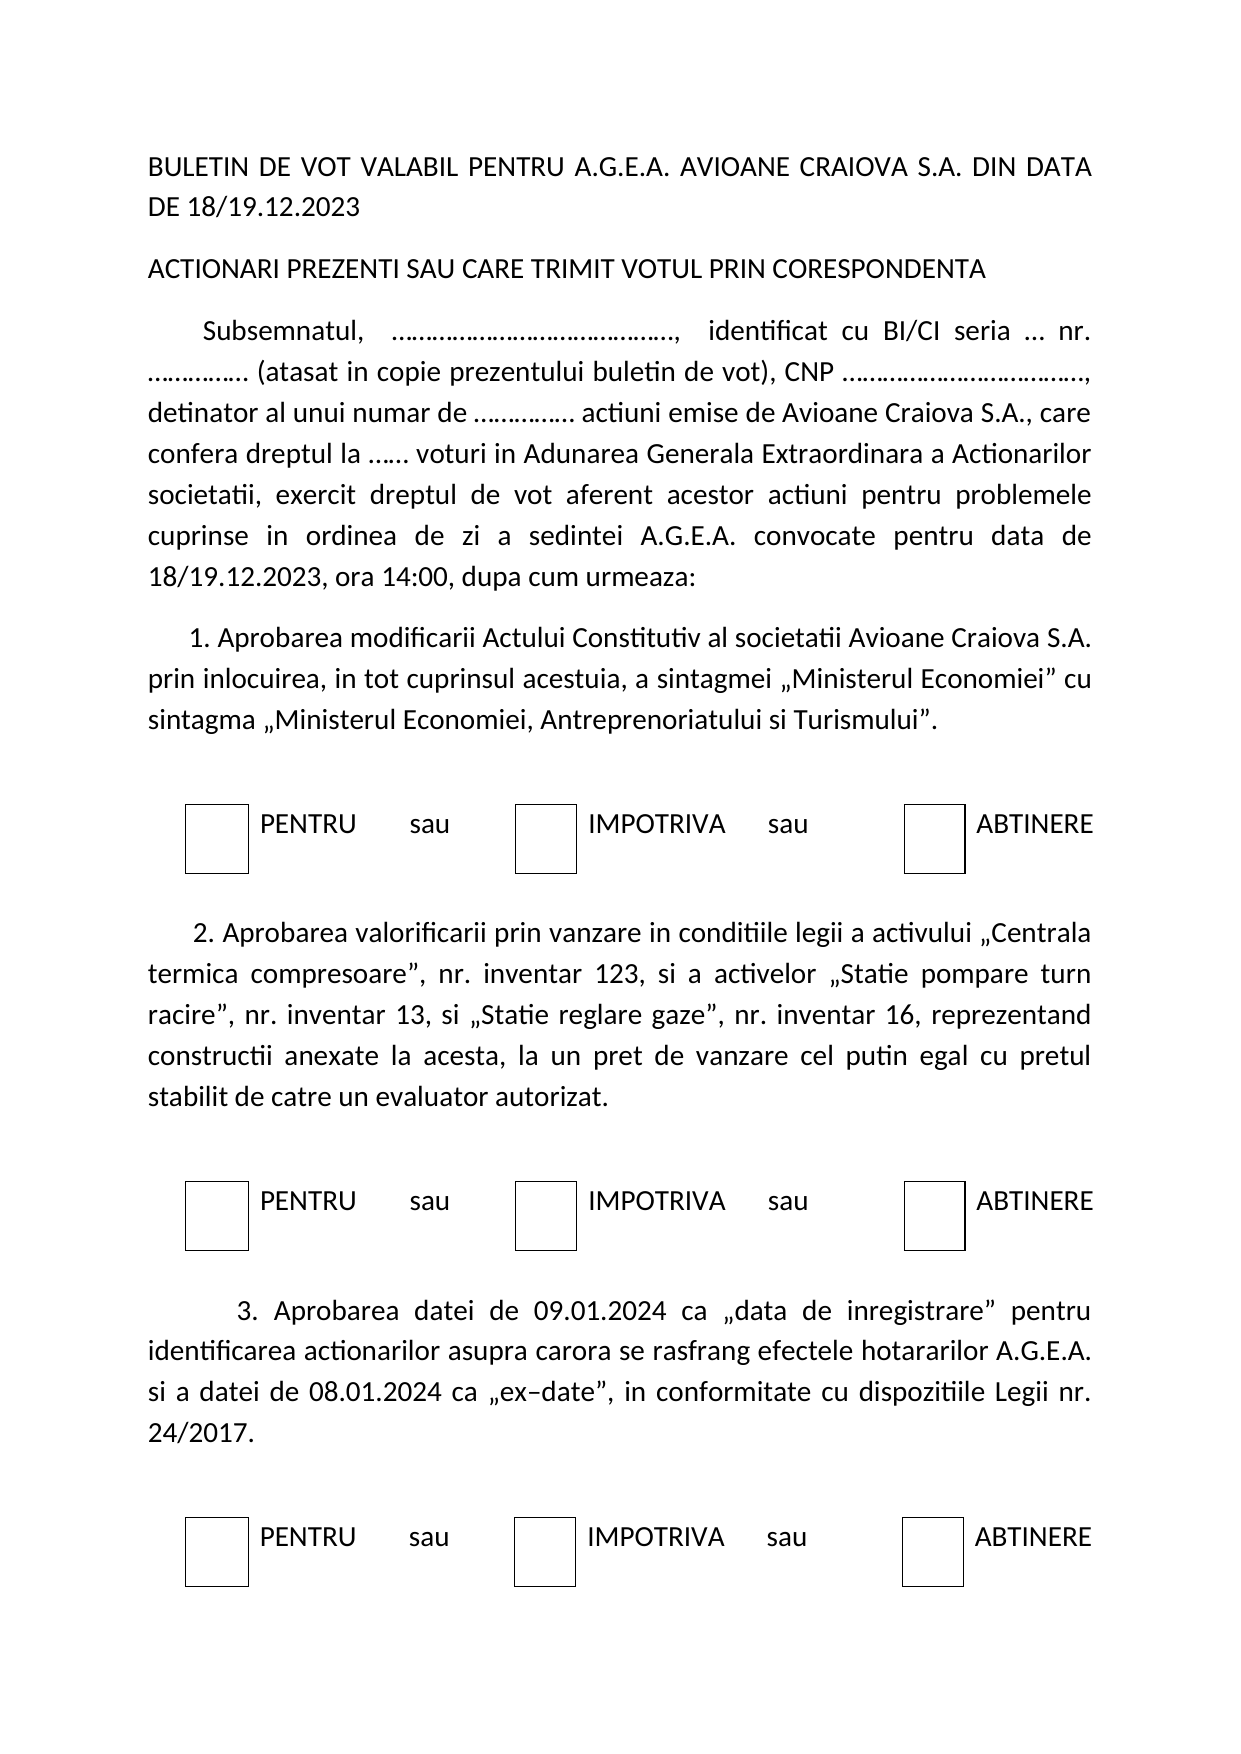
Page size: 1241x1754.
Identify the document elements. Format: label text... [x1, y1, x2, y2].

table_header sau [398, 1517, 514, 1586]
table_header IMPOTRIVA [577, 804, 756, 873]
table_header [516, 805, 576, 873]
table_header IMPOTRIVA [576, 1517, 755, 1586]
table_header [186, 1182, 248, 1249]
table_header [186, 805, 248, 873]
table_header PENTRU [249, 1517, 397, 1586]
text 1. Aprobarea modificarii Actului Constitutiv al societatii Avioane Craiova S.A. prin inlocuirea, in tot cuprinsul acestuia, a sintagmei „Ministerul Economiei” cu sintagma „Ministerul Economiei, Antreprenoriatului si Turismului”. [148, 619, 1093, 737]
table_header [186, 1518, 248, 1586]
table_header ABTINERE [966, 1181, 1107, 1249]
table_header [516, 1182, 576, 1249]
table_header [905, 805, 964, 873]
table_header ABTINERE [966, 804, 1107, 873]
table_header sau [756, 1181, 904, 1249]
text 2. Aprobarea valorificarii prin vanzare in conditiile legii a activului „Centrala termica compresoare”, nr. inventar 123, si a activelor „Statie pompare turn racire”, nr. inventar 13, si „Statie reglare gaze”, nr. inventar 16, reprezentand constructii anexate la acesta, la un pret de vanzare cel putin egal cu pretul stabilit de catre un evaluator autorizat. [148, 914, 1093, 1114]
table_header PENTRU [249, 804, 398, 873]
text BULETIN DE VOT VALABIL PENTRU A.G.E.A. AVIOANE CRAIOVA S.A. DIN DATA DE 18/19.12.2023 [148, 148, 1093, 224]
table_header sau [756, 804, 904, 873]
table_header [905, 1182, 964, 1249]
table_header ABTINERE [964, 1517, 1105, 1586]
text ACTIONARI PREZENTI SAU CARE TRIMIT VOTUL PRIN CORESPONDENTA [148, 250, 1093, 286]
table_header [903, 1518, 963, 1586]
table_header PENTRU [249, 1181, 398, 1249]
table_header sau [398, 1181, 515, 1249]
table_header sau [398, 804, 515, 873]
text Subsemnatul, ……………………………………, identificat cu BI/CI seria … nr. …………… (atasat in copie prezentului buletin de vot), CNP ………………………………, detinator al unui numar de …………… actiuni emise de Avioane Craiova S.A., care confera dreptul la …… voturi in Adunarea Generala Extraordinara a Actionarilor societatii, exercit dreptul de vot aferent acestor actiuni pentru problemele cuprinse in ordinea de zi a sedintei A.G.E.A. convocate pentru data de 18/19.12.2023, ora 14:00, dupa cum urmeaza: [148, 312, 1093, 593]
text 3. Aprobarea datei de 09.01.2024 ca „data de inregistrare” pentru identificarea actionarilor asupra carora se rasfrang efectele hotararilor A.G.E.A. si a datei de 08.01.2024 ca „ex–date”, in conformitate cu dispozitiile Legii nr. 24/2017. [148, 1292, 1093, 1450]
table_header IMPOTRIVA [577, 1181, 756, 1249]
table_header [515, 1518, 575, 1586]
table_header sau [755, 1517, 902, 1586]
